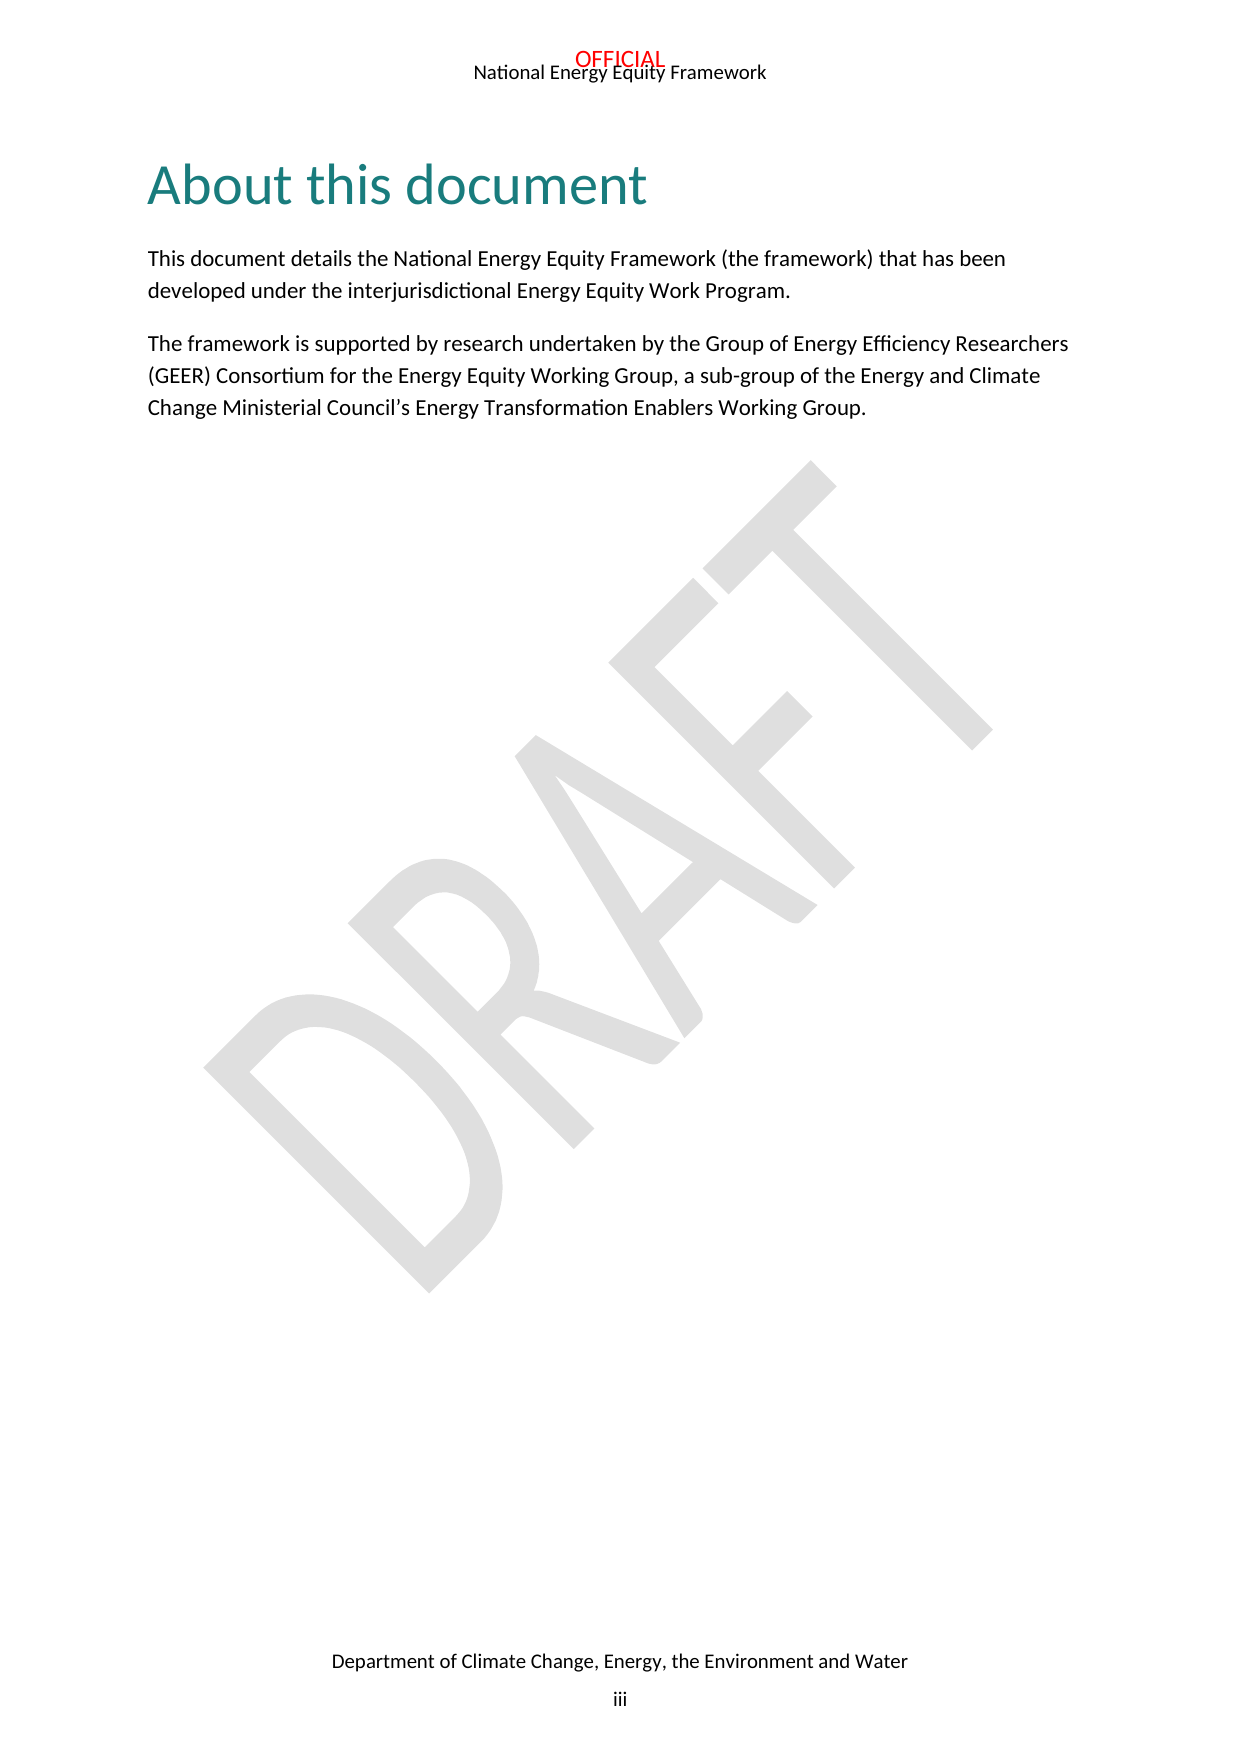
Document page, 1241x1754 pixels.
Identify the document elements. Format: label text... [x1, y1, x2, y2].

subtitle About this document [148, 148, 1092, 219]
text This document details the National Energy Equity Framework (the framework) that has been developed under the interjurisdictional Energy Equity Work Program. [148, 244, 1092, 304]
text The framework is supported by research undertaken by the Group of Energy Efficiency Researchers (GEER) Consortium for the Energy Equity Working Group, a sub-group of the Energy and Climate Change Ministerial Council’s Energy Transformation Enablers Working Group. [148, 329, 1092, 422]
